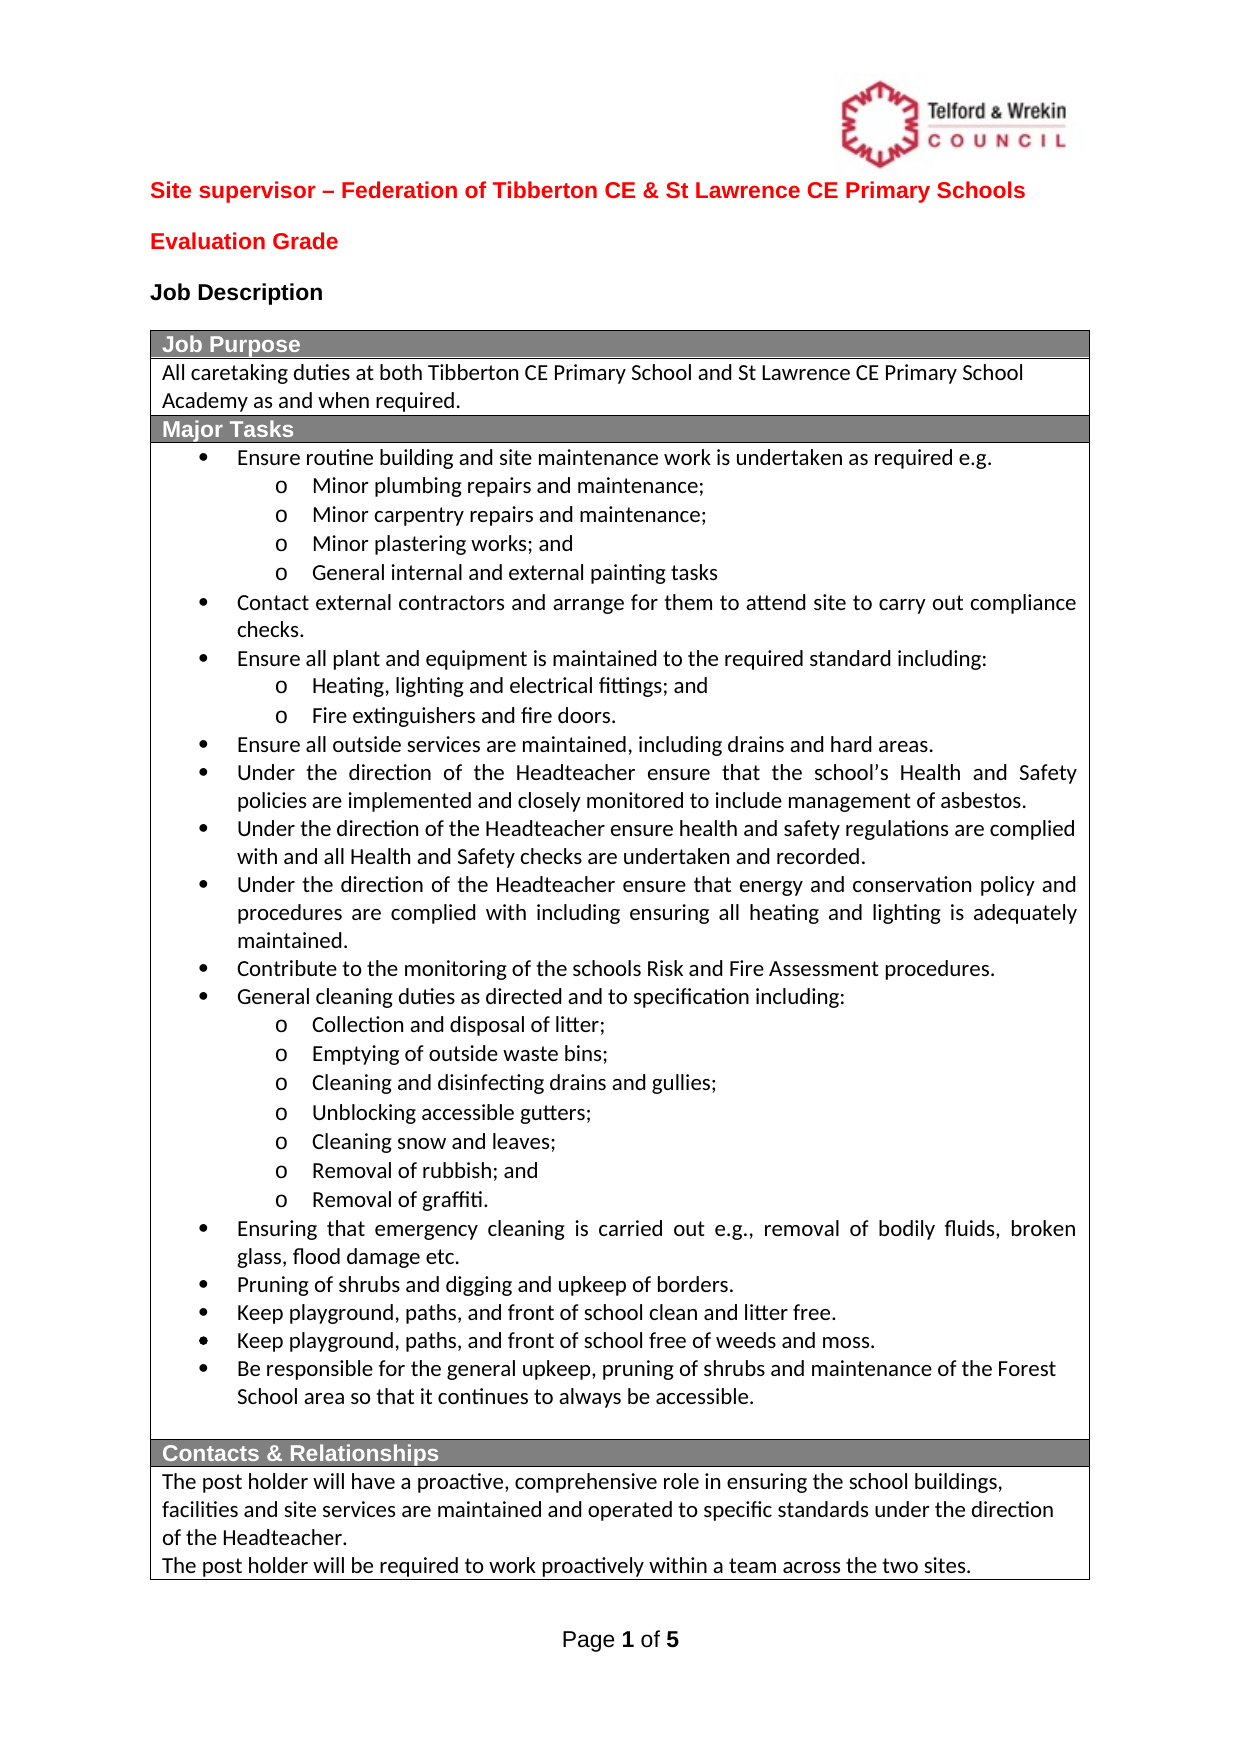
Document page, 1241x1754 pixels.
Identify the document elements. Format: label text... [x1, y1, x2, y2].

table_cell Contacts & Relationships [151, 1440, 1089, 1466]
picture [833, 73, 1091, 177]
table_cell Ensure routine building and site maintenance work is undertaken as required e.g. Minor plumbing repairs and maintenance; Minor carpentry repairs and maintenance; Minor plastering works; and General internal and external painting tasks Contact external contractors and arrange for them to attend site to carry out compliance checks. Ensure all plant and equipment is maintained to the required standard including: Heating, lighting and electrical fittings; and Fire extinguishers and fire doors. Ensure all outside services are maintained, including drains and hard areas. Under the direction of the Headteacher ensure that the school’s Health and Safety policies are implemented and closely monitored to include management of asbestos. Under the direction of the Headteacher ensure health and safety regulations are complied with and all Health and Safety checks are undertaken and recorded. Under the direction of the Headteacher ensure that energy and conservation policy and procedures are complied with including ensuring all heating and lighting is adequately maintained. Contribute to the monitoring of the schools Risk and Fire Assessment procedures. General cleaning duties as directed and to specification including: Collection and disposal of litter; Emptying of outside waste bins; Cleaning and disinfecting drains and gullies; Unblocking accessible gutters; Cleaning snow and leaves; Removal of rubbish; and Removal of graffiti. Ensuring that emergency cleaning is carried out e.g., removal of bodily fluids, broken glass, flood damage etc. Pruning of shrubs and digging and upkeep of borders. Keep playground, paths, and front of school clean and litter free. Keep playground, paths, and front of school free of weeds and moss. Be responsible for the general upkeep, pruning of shrubs and maintenance of the Forest School area so that it continues to always be accessible. [151, 443, 1089, 1438]
table_cell Major Tasks [151, 416, 1089, 442]
text Job Description [150, 279, 1090, 305]
text Evaluation Grade [150, 228, 1090, 254]
text Site supervisor – Federation of Tibberton CE & St Lawrence CE Primary Schools [150, 177, 1090, 203]
table_header Job Purpose [151, 331, 1089, 357]
table_cell All caretaking duties at both Tibberton CE Primary School and St Lawrence CE Primary School Academy as and when required. [151, 359, 1089, 414]
